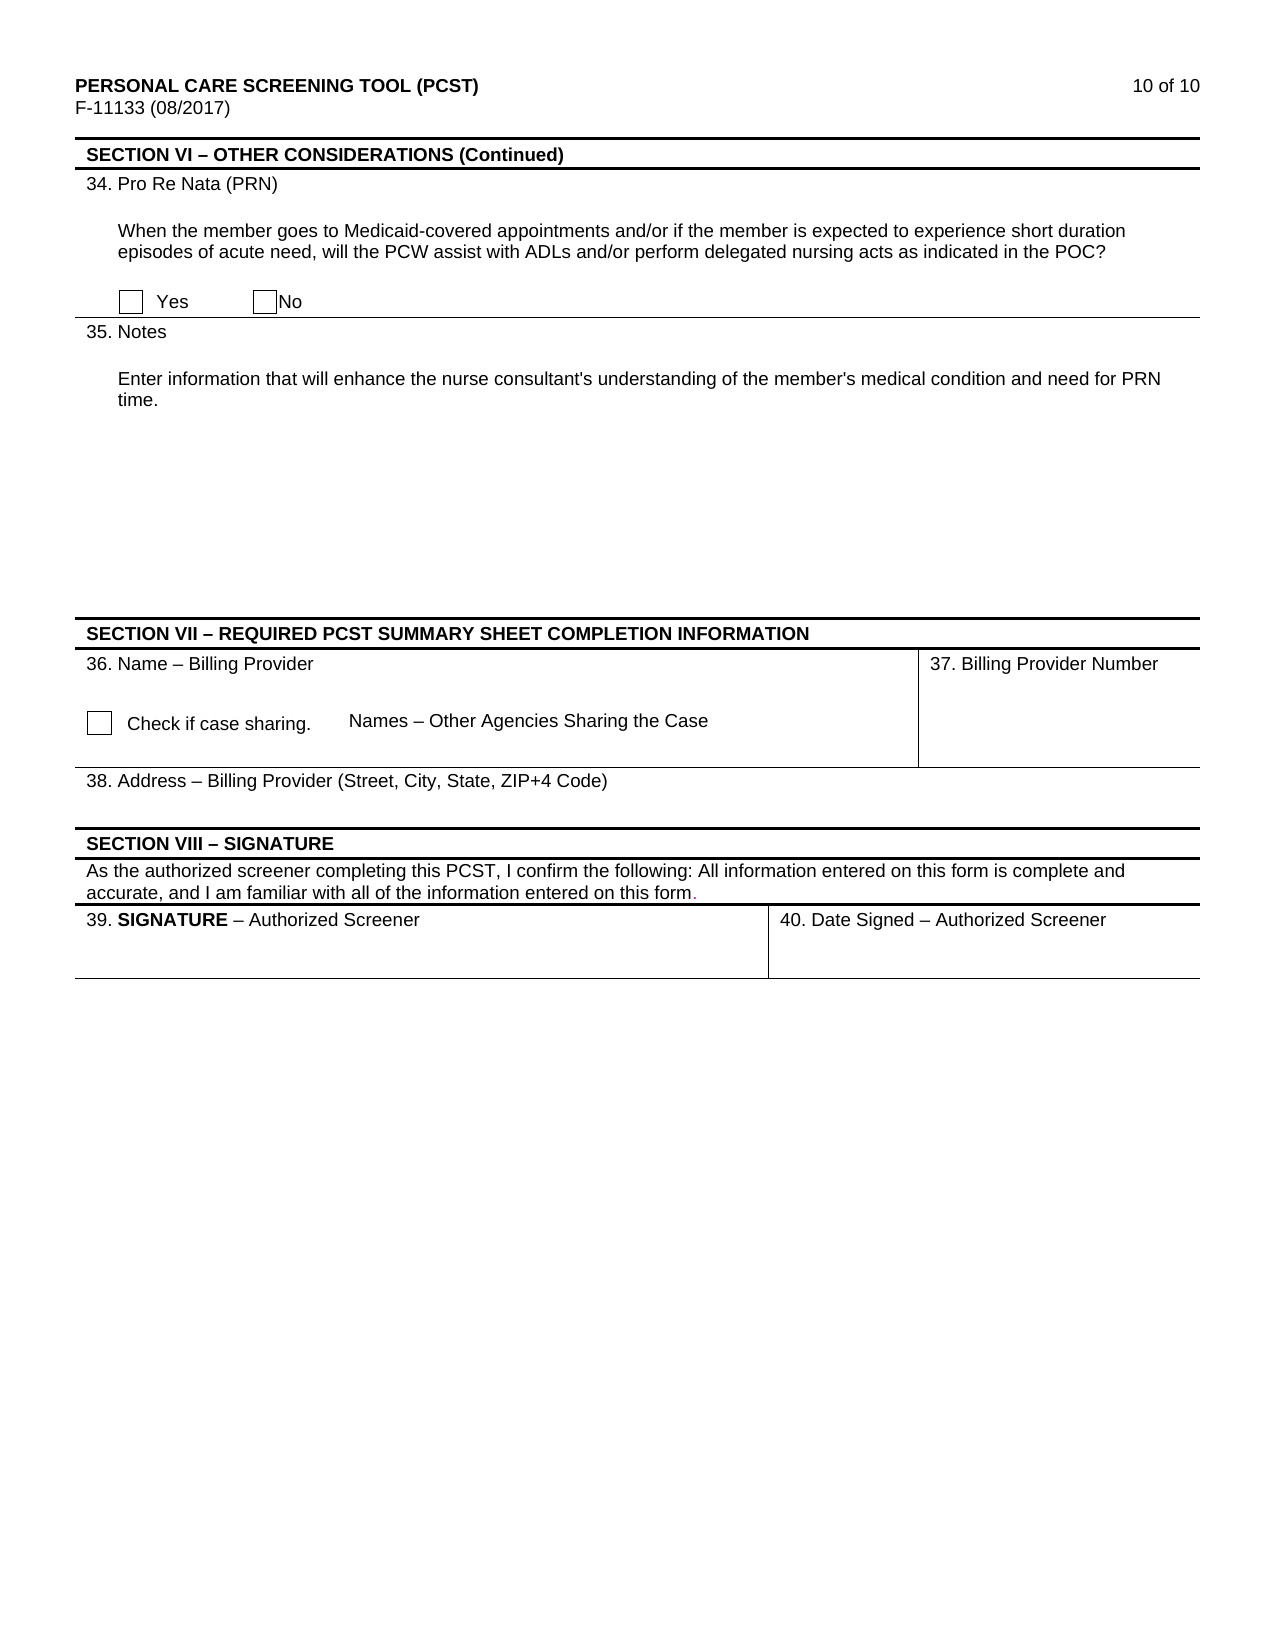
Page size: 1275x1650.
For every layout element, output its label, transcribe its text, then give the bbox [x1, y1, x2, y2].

table_cell 36. Name – Billing Provider [75, 650, 918, 707]
table_cell SECTION VII – REQUIRED PCST SUMMARY SHEET COMPLETION INFORMATION [75, 620, 1200, 647]
table_cell SECTION VIII – SIGNATURE [75, 830, 1200, 857]
table_cell Check if case sharing. [75, 707, 337, 767]
table_cell 37. Billing Provider Number [919, 650, 1200, 767]
table_cell 35. Notes Enter information that will enhance the nurse consultant's understanding of the member's medical condition and need for PRN time. [75, 318, 1200, 617]
table_cell Names – Other Agencies Sharing the Case [338, 707, 918, 767]
text PERSONAL CARE SCREENING TOOL (PCST) 10 of 10 [75, 75, 1200, 97]
table_header SECTION VI – OTHER CONSIDERATIONS (Continued) [75, 140, 1200, 167]
table_cell 39. SIGNATURE – Authorized Screener [75, 906, 768, 978]
table_cell As the authorized screener completing this PCST, I confirm the following: All information entered on this form is complete and accurate, and I am familiar with all of the information entered on this form. [75, 860, 1200, 903]
table_cell 38. Address – Billing Provider (Street, City, State, ZIP+4 Code) [75, 768, 1200, 827]
table_cell 40. Date Signed – Authorized Screener [769, 906, 1200, 978]
text F-11133 (08/2017) [75, 97, 1200, 118]
table_cell 34. Pro Re Nata (PRN) When the member goes to Medicaid-covered appointments and/or if the member is expected to experience short duration episodes of acute need, will the PCW assist with ADLs and/or perform delegated nursing acts as indicated in the POC? Yes No [75, 170, 1200, 317]
